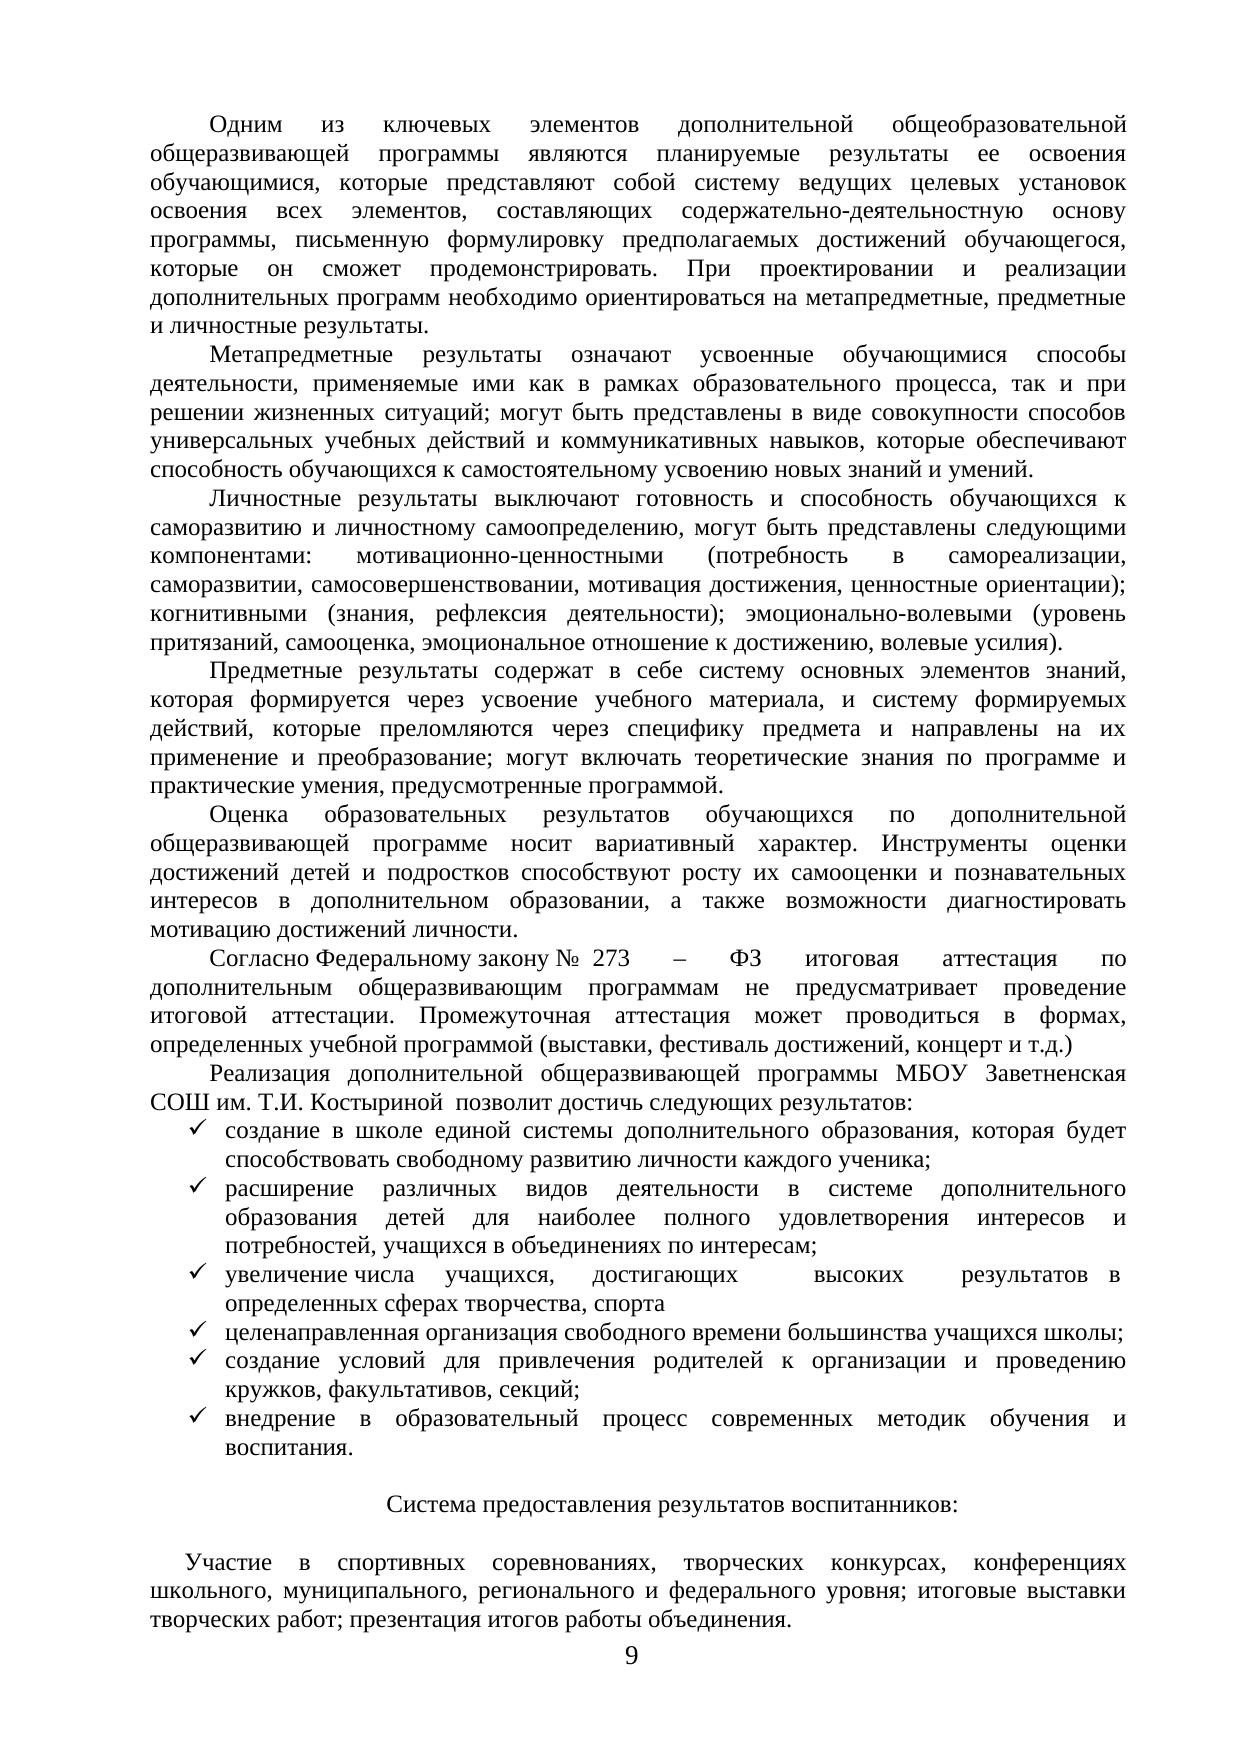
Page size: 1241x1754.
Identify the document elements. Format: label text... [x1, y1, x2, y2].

list создание в школе единой системы дополнительного образования, которая будет способствовать свободному развитию личности каждого ученика; [187, 1115, 1127, 1173]
text Оценка образовательных результатов обучающихся по дополнительной общеразвивающей программе носит вариативный характер. Инструменты оценки достижений детей и подростков способствуют росту их самооценки и познавательных интересов в дополнительном образовании, а также возможности диагностировать мотивацию достижений личности. [150, 799, 1127, 943]
text Предметные результаты содержат в себе систему основных элементов знаний, которая формируется через усвоение учебного материала, и систему формируемых действий, которые преломляются через специфику предмета и направлены на их применение и преобразование; могут включать теоретические знания по программе и практические умения, предусмотренные программой. [150, 655, 1127, 799]
text Система предоставления результатов воспитанников: [150, 1489, 1125, 1518]
list расширение различных видов деятельности в системе дополнительного образования детей для наиболее полного удовлетворения интересов и потребностей, учащихся в объединениях по интересам; [187, 1173, 1127, 1259]
list целенаправленная организация свободного времени большинства учащихся школы; [187, 1317, 1127, 1345]
text Одним из ключевых элементов дополнительной общеобразовательной общеразвивающей программы являются планируемые результаты ее освоения обучающимися, которые представляют собой систему ведущих целевых установок освоения всех элементов, составляющих содержательно-деятельностную основу программы, письменную формулировку предполагаемых достижений обучающегося, которые он сможет продемонстрировать. При проектировании и реализации дополнительных программ необходимо ориентироваться на метапредметные, предметные и личностные результаты. [150, 109, 1127, 339]
text Согласно Федеральному закону № 273 – ФЗ итоговая аттестация по дополнительным общеразвивающим программам не предусматривает проведение итоговой аттестации. Промежуточная аттестация может проводиться в формах, определенных учебной программой (выставки, фестиваль достижений, концерт и т.д.) [150, 943, 1127, 1058]
text Метапредметные результаты означают усвоенные обучающимися способы деятельности, применяемые ими как в рамках образовательного процесса, так и при решении жизненных ситуаций; могут быть представлены в виде совокупности способов универсальных учебных действий и коммуникативных навыков, которые обеспечивают способность обучающихся к самостоятельному усвоению новых знаний и умений. [150, 339, 1127, 483]
list увеличение числа учащихся, достигающих высоких результатов в определенных сферах творчества, спорта [187, 1259, 1127, 1317]
text Реализация дополнительной общеразвивающей программы МБОУ Заветненская СОШ им. Т.И. Костыриной позволит достичь следующих результатов: [150, 1058, 1127, 1115]
text Участие в спортивных соревнованиях, творческих конкурсах, конференциях школьного, муниципального, регионального и федерального уровня; итоговые выставки творческих работ; презентация итогов работы объединения. [150, 1547, 1127, 1633]
text Личностные результаты выключают готовность и способность обучающихся к саморазвитию и личностному самоопределению, могут быть представлены следующими компонентами: мотивационно-ценностными (потребность в самореализации, саморазвитии, самосовершенствовании, мотивация достижения, ценностные ориентации); когнитивными (знания, рефлексия деятельности); эмоционально-волевыми (уровень притязаний, самооценка, эмоциональное отношение к достижению, волевые усилия). [150, 483, 1127, 655]
list внедрение в образовательный процесс современных методик обучения и воспитания. [187, 1403, 1127, 1460]
list создание условий для привлечения родителей к организации и проведению кружков, факультативов, секций; [187, 1345, 1127, 1403]
